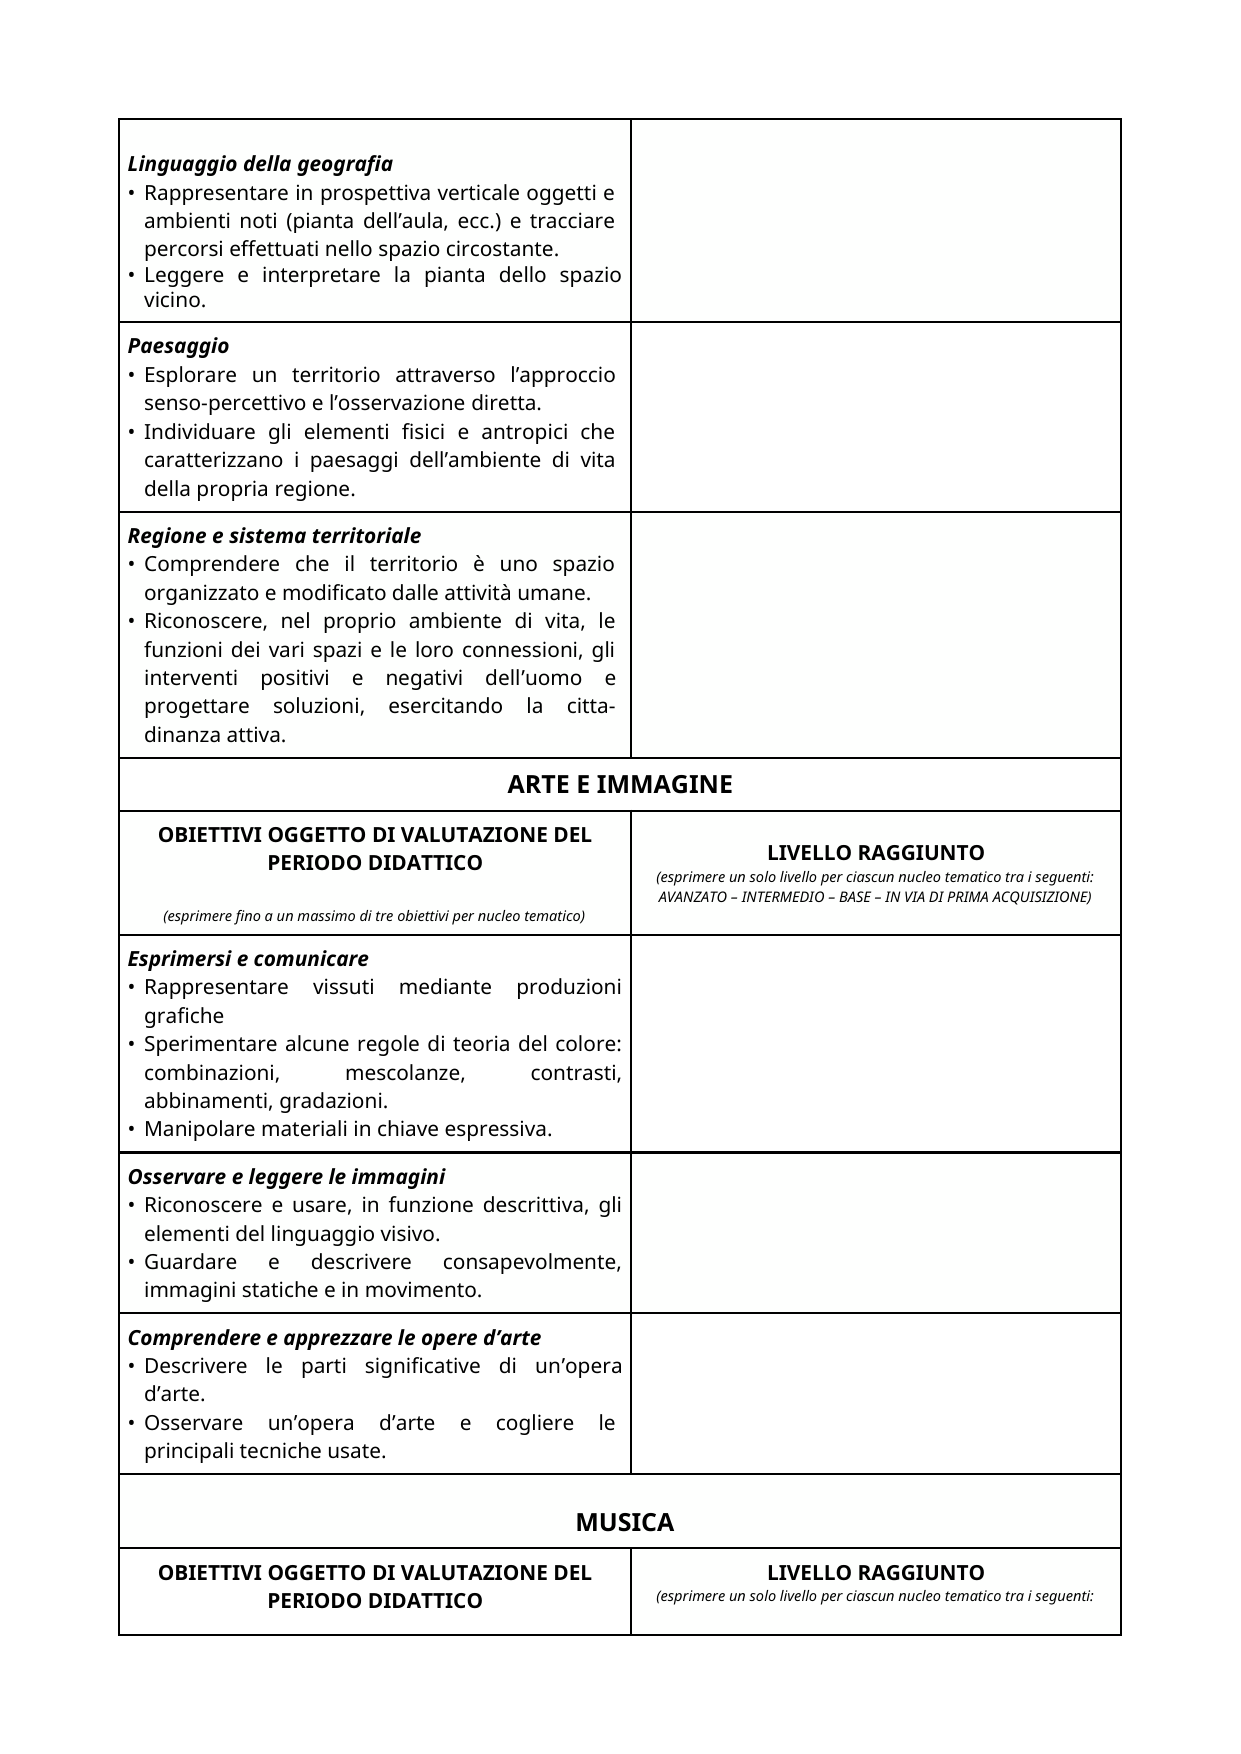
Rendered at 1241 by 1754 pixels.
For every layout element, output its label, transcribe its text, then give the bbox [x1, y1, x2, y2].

table_cell Regione e sistema territoriale Comprendere che il territorio è uno spazio organizzato e modificato dalle attività umane. Riconoscere, nel proprio ambiente di vita, le funzioni dei vari spazi e le loro connessioni, gli interventi positivi e negativi dell’uomo e progettare soluzioni, esercitando la citta-dinanza attiva. [120, 513, 630, 757]
table_cell [632, 1154, 1120, 1312]
table_cell [632, 1314, 1120, 1473]
table_cell [632, 513, 1120, 757]
table_cell Comprendere e apprezzare le opere d’arte Descrivere le parti significative di un’opera d’arte. Osservare un’opera d’arte e cogliere le principali tecniche usate. [120, 1314, 630, 1473]
table_cell Paesaggio Esplorare un territorio attraverso l’approccio senso-percettivo e l’osservazione diretta. Individuare gli elementi fisici e antropici che caratterizzano i paesaggi dell’ambiente di vita della propria regione. [120, 323, 630, 511]
table_cell Esprimersi e comunicare Rappresentare vissuti mediante produzioni grafiche Sperimentare alcune regole di teoria del colore: combinazioni, mescolanze, contrasti, abbinamenti, gradazioni. Manipolare materiali in chiave espressiva. [120, 936, 630, 1151]
table_cell [632, 120, 1120, 321]
table_cell MUSICA [120, 1475, 1120, 1547]
table_cell [632, 936, 1120, 1151]
table_cell ARTE E IMMAGINE [120, 759, 1120, 809]
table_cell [120, 1549, 630, 1634]
table_cell Osservare e leggere le immagini Riconoscere e usare, in funzione descrittiva, gli elementi del linguaggio visivo. Guardare e descrivere consapevolmente, immagini statiche e in movimento. [120, 1154, 630, 1312]
table_cell Linguaggio della geografia Rappresentare in prospettiva verticale oggetti e ambienti noti (pianta dell’aula, ecc.) e tracciare percorsi effettuati nello spazio circostante. Leggere e interpretare la pianta dello spazio vicino. [120, 120, 630, 321]
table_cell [632, 1549, 1120, 1634]
table_cell OBIETTIVI OGGETTO DI VALUTAZIONE DEL PERIODO DIDATTICO (esprimere fino a un massimo di tre obiettivi per nucleo tematico) [120, 812, 630, 933]
table_cell [632, 323, 1120, 511]
